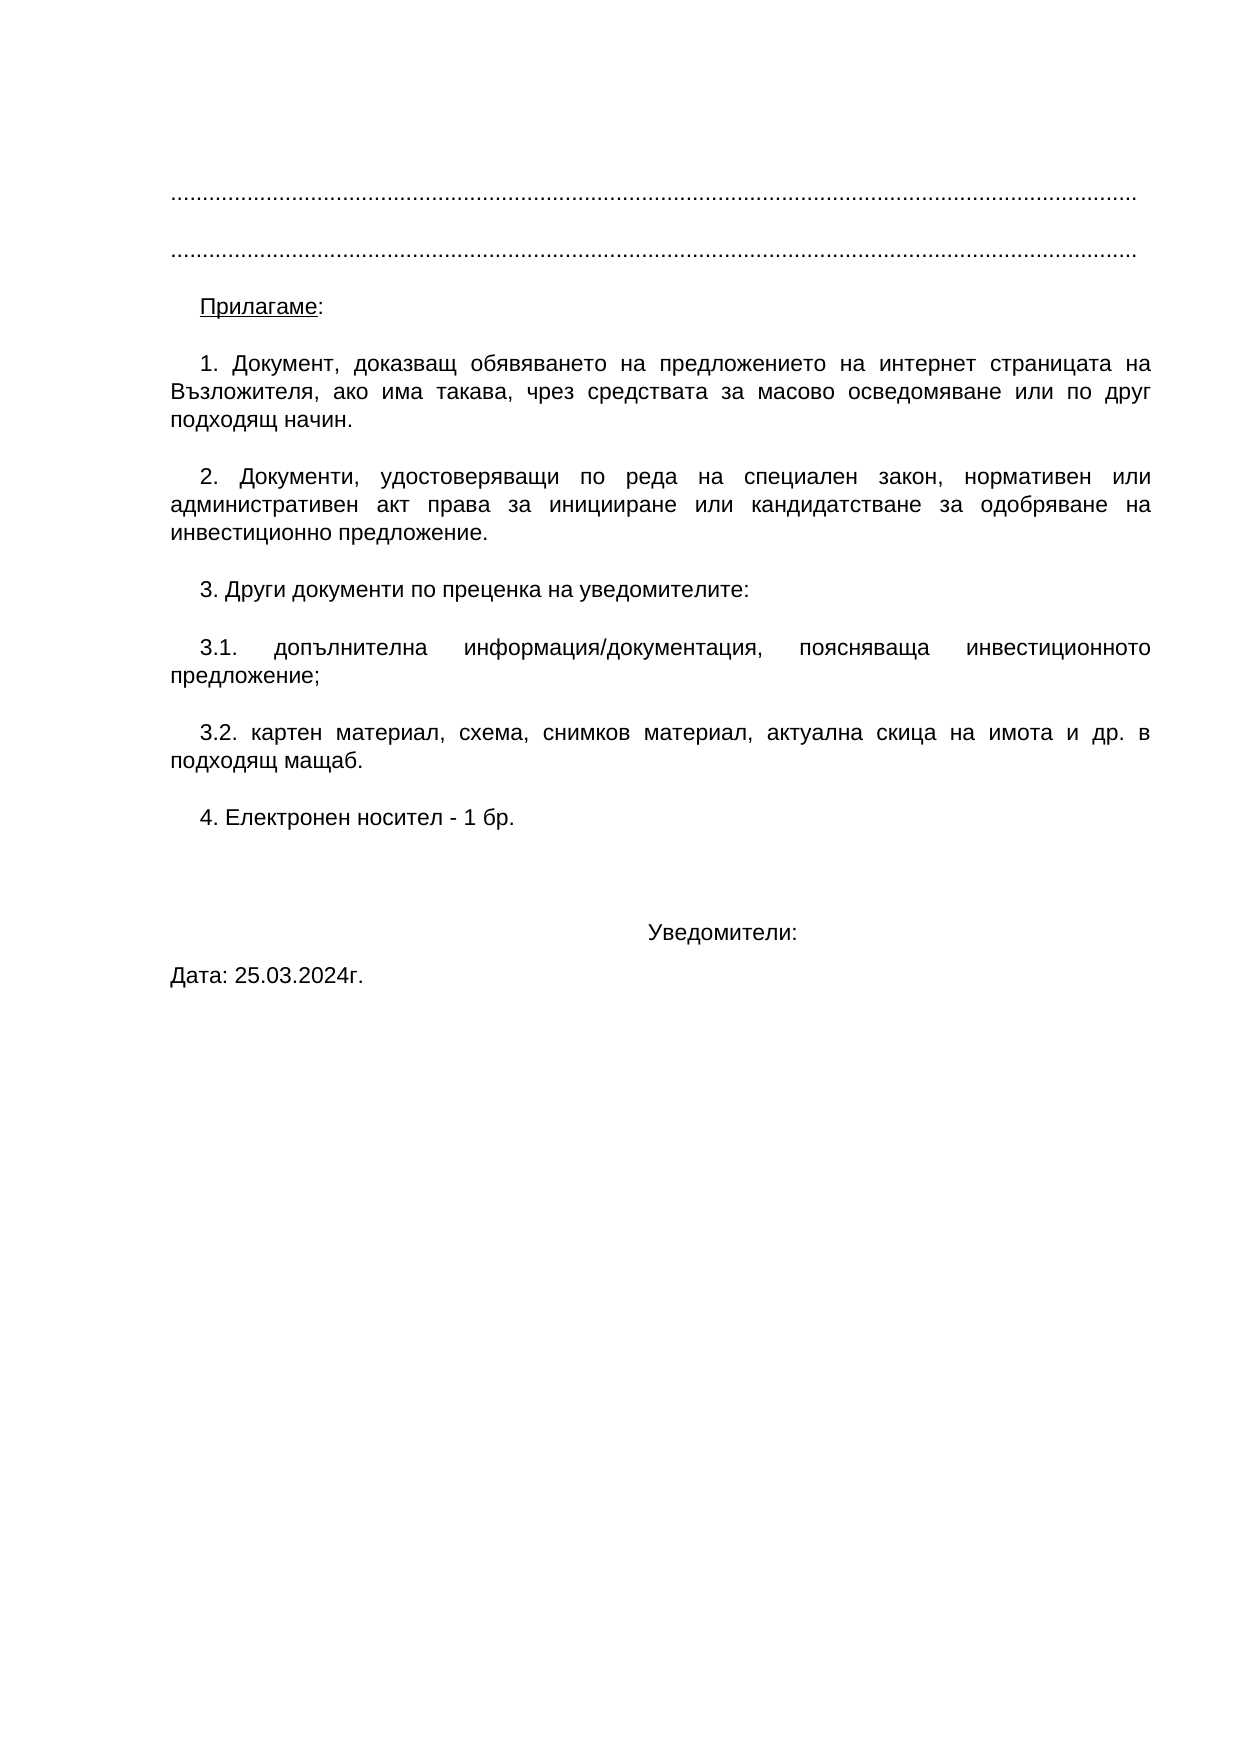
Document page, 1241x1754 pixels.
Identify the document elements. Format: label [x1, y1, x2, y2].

table_header [159, 148, 1163, 1002]
